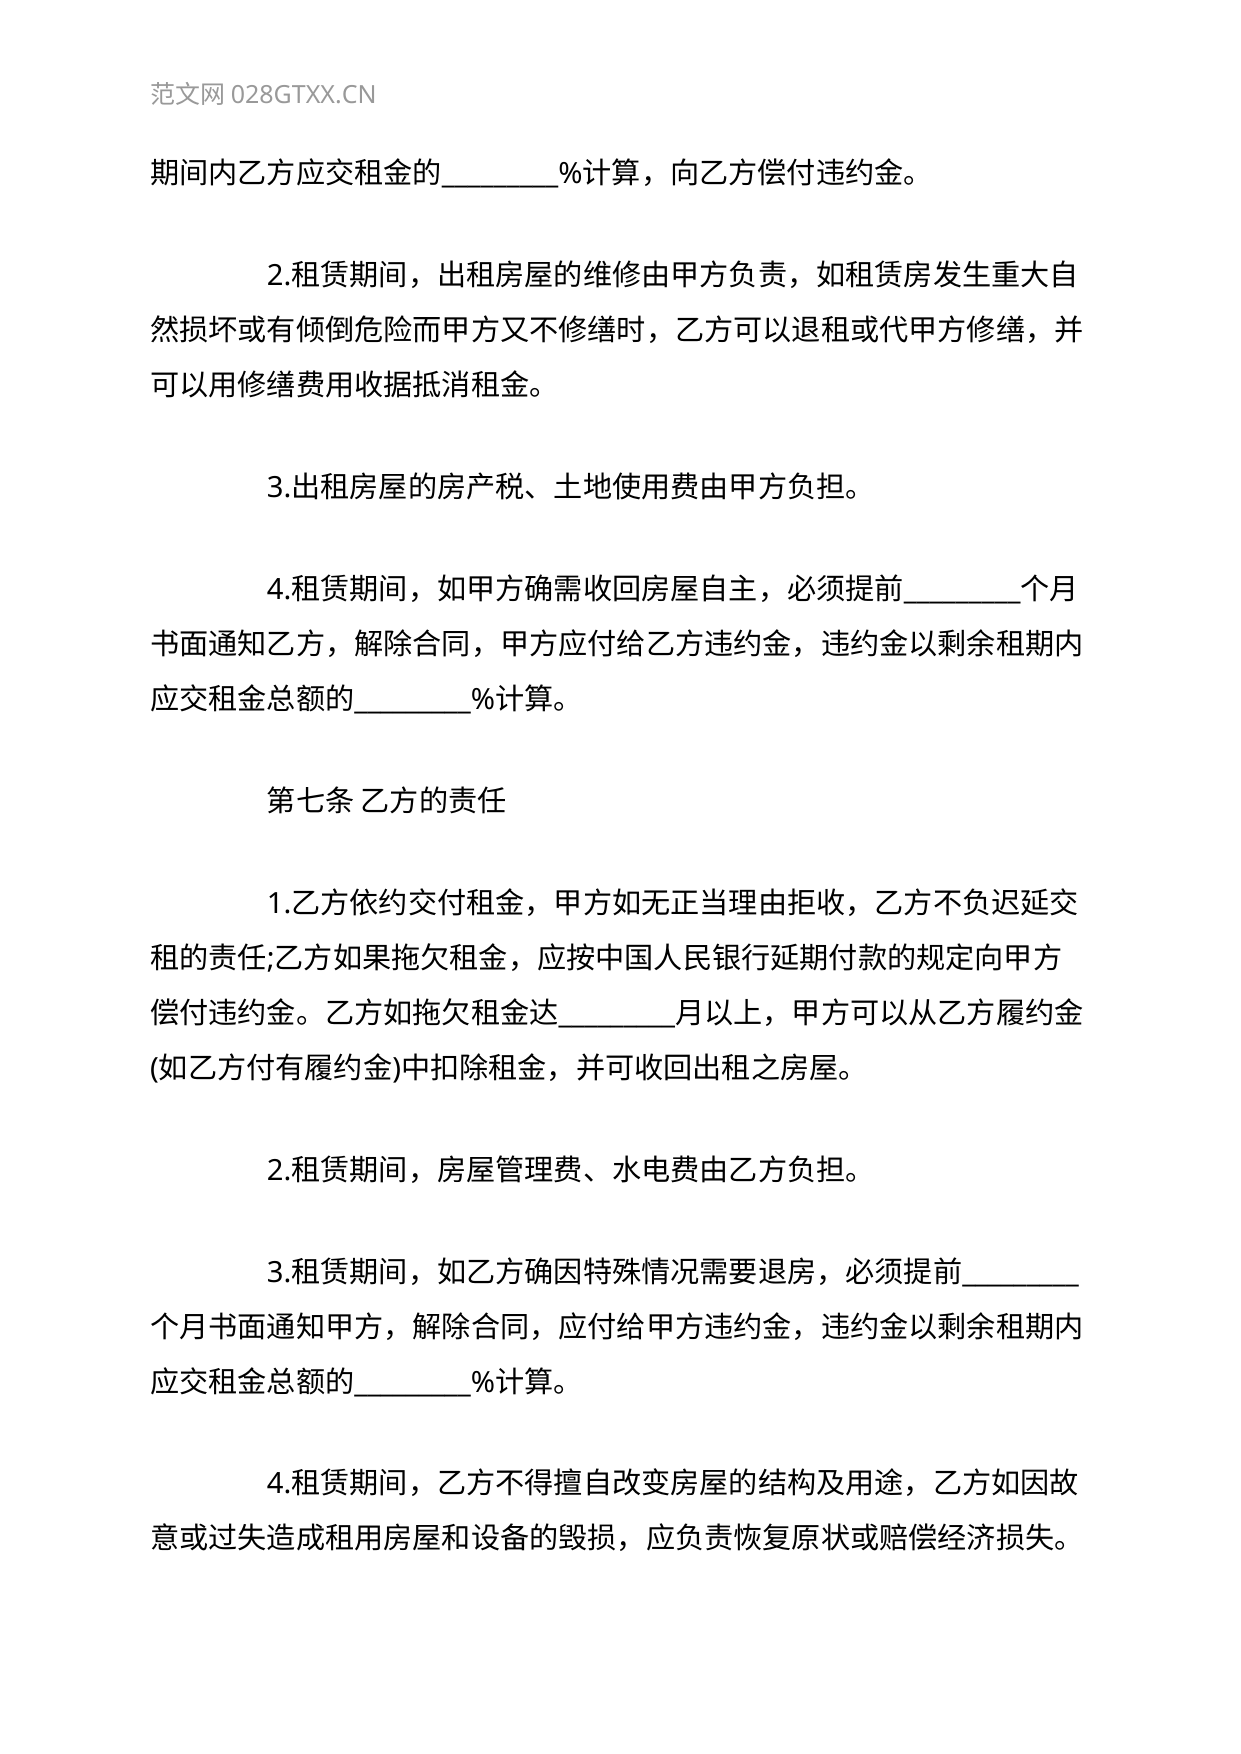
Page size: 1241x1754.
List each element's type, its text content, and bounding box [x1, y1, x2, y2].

text 3.出租房屋的房产税、土地使用费由甲方负担。 [150, 464, 1090, 506]
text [150, 150, 1090, 192]
text 2.租赁期间，房屋管理费、水电费由乙方负担。 [150, 1146, 1090, 1189]
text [150, 1460, 1090, 1557]
text 3.租赁期间，如乙方确因特殊情况需要退房，必须提前_________个月书面通知甲方，解除合同，应付给甲方违约金，违约金以剩余租期内应交租金总额的_________%计算。 [150, 1248, 1090, 1401]
text 1.乙方依约交付租金，甲方如无正当理由拒收，乙方不负迟延交租的责任;乙方如果拖欠租金，应按中国人民银行延期付款的规定向甲方偿付违约金。乙方如拖欠租金达_________月以上，甲方可以从乙方履约金(如乙方付有履约金)中扣除租金，并可收回出租之房屋。 [150, 879, 1090, 1087]
text 4.租赁期间，如甲方确需收回房屋自主，必须提前_________个月书面通知乙方，解除合同，甲方应付给乙方违约金，违约金以剩余租期内应交租金总额的_________%计算。 [150, 566, 1090, 718]
text 2.租赁期间，出租房屋的维修由甲方负责，如租赁房发生重大自然损坏或有倾倒危险而甲方又不修缮时，乙方可以退租或代甲方修缮，并可以用修缮费用收据抵消租金。 [150, 252, 1090, 404]
text 第七条 乙方的责任 [150, 777, 1090, 820]
